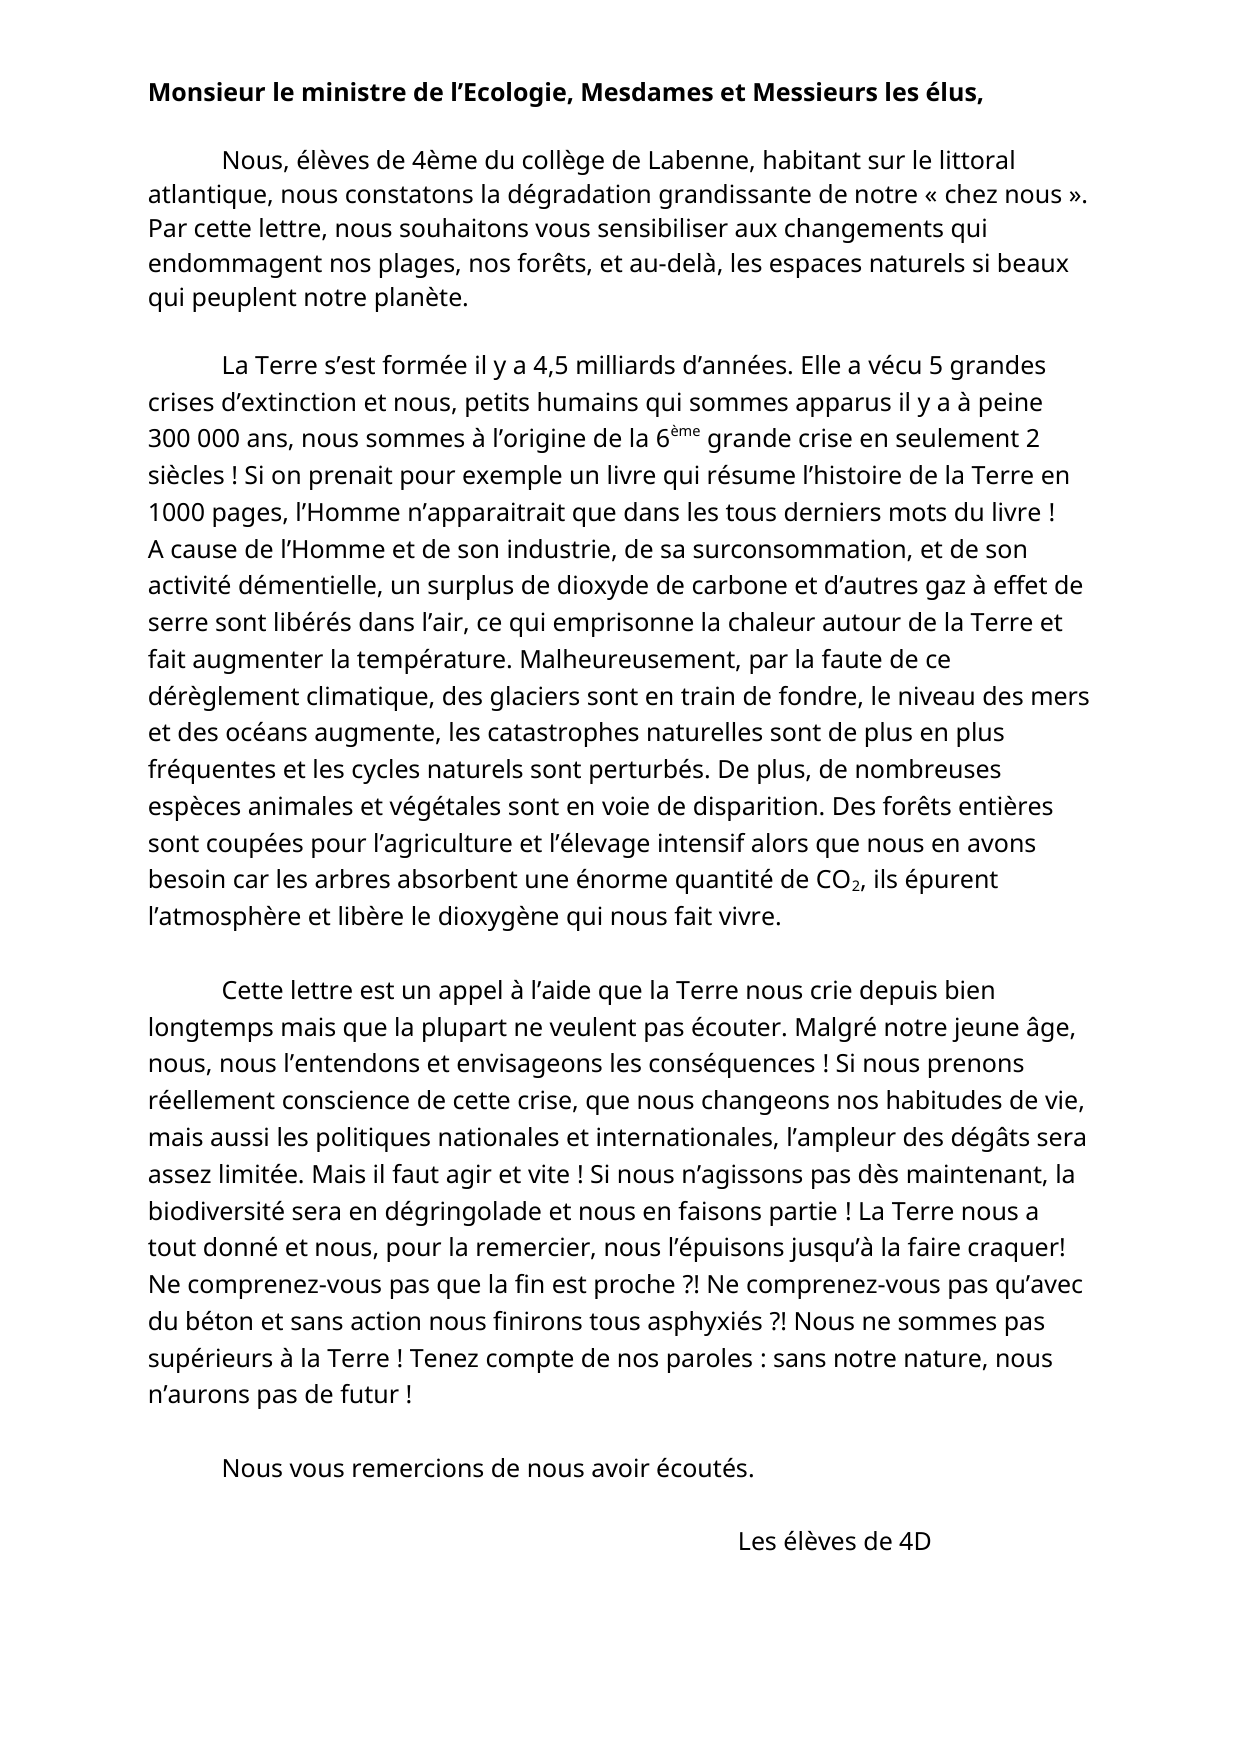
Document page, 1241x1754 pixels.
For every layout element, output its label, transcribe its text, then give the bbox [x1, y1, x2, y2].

list A cause de l’Homme et de son industrie, de sa surconsommation, et de son activité démentielle, un surplus de dioxyde de carbone et d’autres gaz à effet de serre sont libérés dans l’air, ce qui emprisonne la chaleur autour de la Terre et fait augmenter la température. Malheureusement, par la faute de ce dérèglement climatique, des glaciers sont en train de fondre, le niveau des mers et des océans augmente, les catastrophes naturelles sont de plus en plus fréquentes et les cycles naturels sont perturbés. De plus, de nombreuses espèces animales et végétales sont en voie de disparition. Des forêts entières sont coupées pour l’agriculture et l’élevage intensif alors que nous en avons besoin car les arbres absorbent une énorme quantité de CO2, ils épurent l’atmosphère et libère le dioxygène qui nous fait vivre. [148, 531, 1093, 933]
text Par cette lettre, nous souhaitons vous sensibiliser aux changements qui endommagent nos plages, nos forêts, et au-delà, les espaces naturels si beaux qui peuplent notre planète. [148, 211, 1093, 313]
text Monsieur le ministre de l’Ecologie, Mesdames et Messieurs les élus, [148, 75, 1093, 109]
list Nous vous remercions de nous avoir écoutés. [148, 1451, 1093, 1484]
text Nous, élèves de 4ème du collège de Labenne, habitant sur le littoral atlantique, nous constatons la dégradation grandissante de notre « chez nous ». [148, 143, 1093, 211]
list Cette lettre est un appel à l’aide que la Terre nous crie depuis bien longtemps mais que la plupart ne veulent pas écouter. Malgré notre jeune âge, nous, nous l’entendons et envisageons les conséquences ! Si nous prenons réellement conscience de cette crise, que nous changeons nos habitudes de vie, mais aussi les politiques nationales et internationales, l’ampleur des dégâts sera assez limitée. Mais il faut agir et vite ! Si nous n’agissons pas dès maintenant, la biodiversité sera en dégringolade et nous en faisons partie ! La Terre nous a tout donné et nous, pour la remercier, nous l’épuisons jusqu’à la faire craquer! Ne comprenez-vous pas que la fin est proche ?! Ne comprenez-vous pas qu’avec du béton et sans action nous finirons tous asphyxiés ?! Nous ne sommes pas supérieurs à la Terre ! Tenez compte de nos paroles : sans notre nature, nous n’aurons pas de futur ! [148, 972, 1093, 1411]
list La Terre s’est formée il y a 4,5 milliards d’années. Elle a vécu 5 grandes crises d’extinction et nous, petits humains qui sommes apparus il y a à peine 300 000 ans, nous sommes à l’origine de la 6ème grande crise en seulement 2 siècles ! Si on prenait pour exemple un livre qui résume l’histoire de la Terre en 1000 pages, l’Homme n’apparaitrait que dans les tous derniers mots du livre ! [148, 347, 1093, 528]
list Les élèves de 4D [148, 1524, 1093, 1558]
